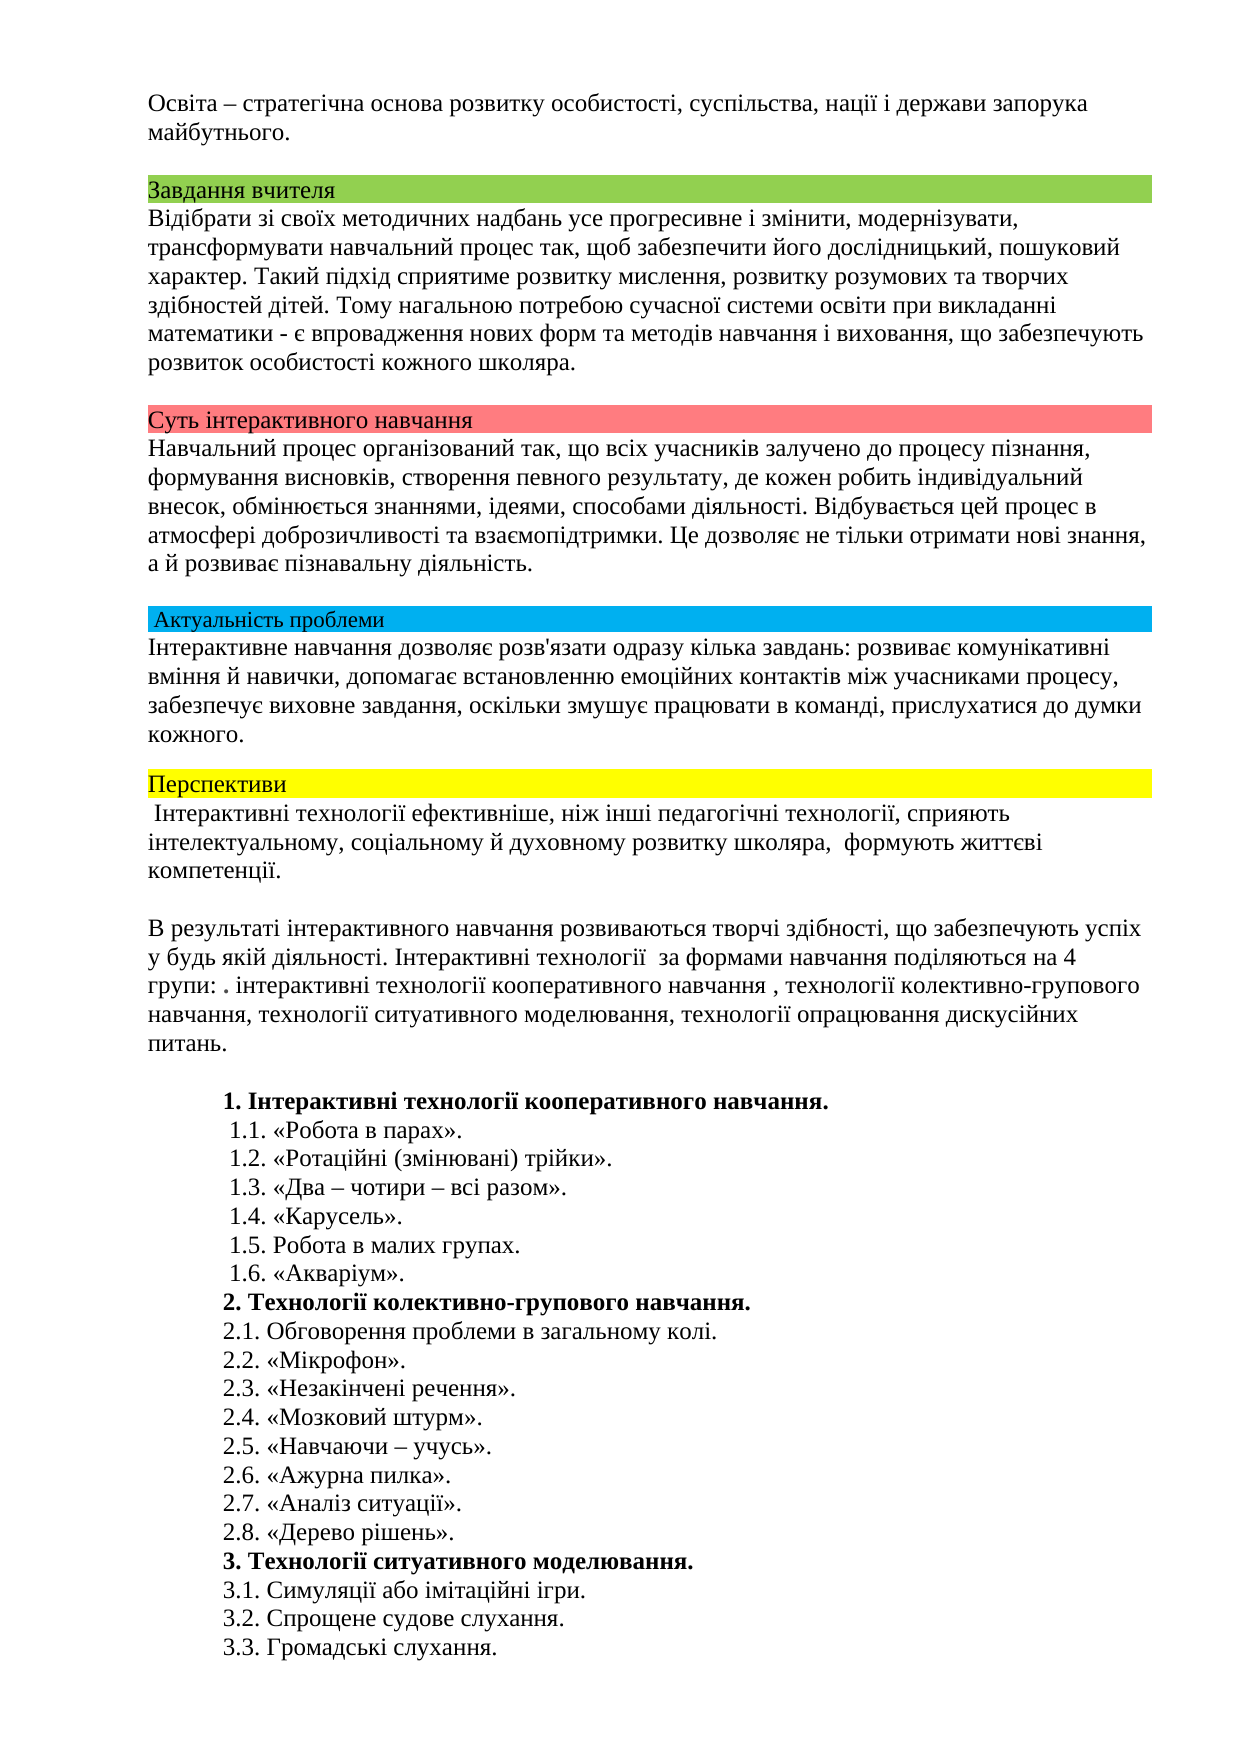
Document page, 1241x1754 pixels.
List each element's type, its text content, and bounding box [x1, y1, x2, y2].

text Суть інтерактивного навчання [148, 405, 1152, 433]
list 2.1. Обговорення проблеми в загальному колі. [223, 1316, 1077, 1345]
list 3.3. Громадські слухання. [223, 1632, 1077, 1661]
text Завдання вчителя [335, 175, 1152, 203]
list 2.3. «Незакінчені речення». [223, 1373, 1077, 1402]
list 1.3. «Два – чотири – всі разом». [223, 1172, 1077, 1201]
list 3.2. Спрощене судове слухання. [223, 1603, 1077, 1632]
text Відібрати зі своїх методичних надбань усе прогресивне і змінити, модернізувати, трансформувати навчальний процес так, щоб забезпечити його дослідницький, пошуковий характер. Такий підхід сприятиме розвитку мислення, розвитку розумових та творчих здібностей дітей. Тому нагальною потребою сучасної системи освіти при викладанні математики - є впровадження нових форм та методів навчання і виховання, що забезпечують розвиток особистості кожного школяра. [148, 203, 1152, 376]
list 1.6. «Акваріум». [223, 1258, 1077, 1287]
list 2.4. «Мозковий штурм». [223, 1402, 1077, 1431]
list 3.1. Симуляції або імітаційні ігри. [223, 1575, 1077, 1603]
list 3. Технології ситуативного моделювання. [223, 1546, 1077, 1575]
list 1.1. «Робота в парах». [223, 1115, 1077, 1143]
list 2. Технології колективно-групового навчання. [223, 1287, 1077, 1316]
list 2.7. «Аналіз ситуації». [223, 1488, 1077, 1517]
text Актуальність проблеми [148, 606, 1152, 632]
list 1.4. «Карусель». [223, 1201, 1077, 1230]
text Інтерактивне навчання дозволяє розв'язати одразу кілька завдань: розвиває комунікативні вміння й навички, допомагає встановленню емоційних контактів між учасниками процесу, забезпечує виховне завдання, оскільки змушує працювати в команді, прислухатися до думки кожного. [148, 632, 1152, 747]
list 2.5. «Навчаючи – учусь». [223, 1431, 1077, 1460]
text Навчальний процес організований так, що всіх учасників залучено до процесу пізнання, формування висновків, створення певного результату, де кожен робить індивідуальний внесок, обмінюється знаннями, ідеями, способами діяльності. Відбувається цей процес в атмосфері доброзичливості та взаємопідтримки. Це дозволяє не тільки отримати нові знання, а й розвиває пізнавальну діяльність. [148, 433, 1152, 577]
list 1.5. Робота в малих групах. [223, 1230, 1077, 1258]
list 2.2. «Мікрофон». [223, 1345, 1077, 1373]
list 2.6. «Ажурна пилка». [223, 1460, 1077, 1488]
list 1. Інтерактивні технології кооперативного навчання. [223, 1086, 1077, 1115]
text В результаті інтерактивного навчання розвиваються творчі здібності, що забезпечують успіх у будь якій діяльності. Інтерактивні технології за формами навчання поділяються на 4 групи: . інтерактивні технології кооперативного навчання , технології колективно-групового навчання, технології ситуативного моделювання, технології опрацювання дискусійних питань. [148, 913, 1152, 1057]
text Інтерактивні технології ефективніше, ніж інші педагогічні технології, сприяють інтелектуальному, соціальному й духовному розвитку школяра, формують життєві компетенції. [148, 798, 1152, 884]
list 2.8. «Дерево рішень». [223, 1517, 1077, 1546]
text Перспективи [148, 769, 1152, 798]
text Освіта – стратегічна основа розвитку особистості, суспільства, нації і держави запорука майбутнього. [148, 88, 1152, 146]
list 1.2. «Ротаційні (змінювані) трійки». [223, 1143, 1077, 1172]
